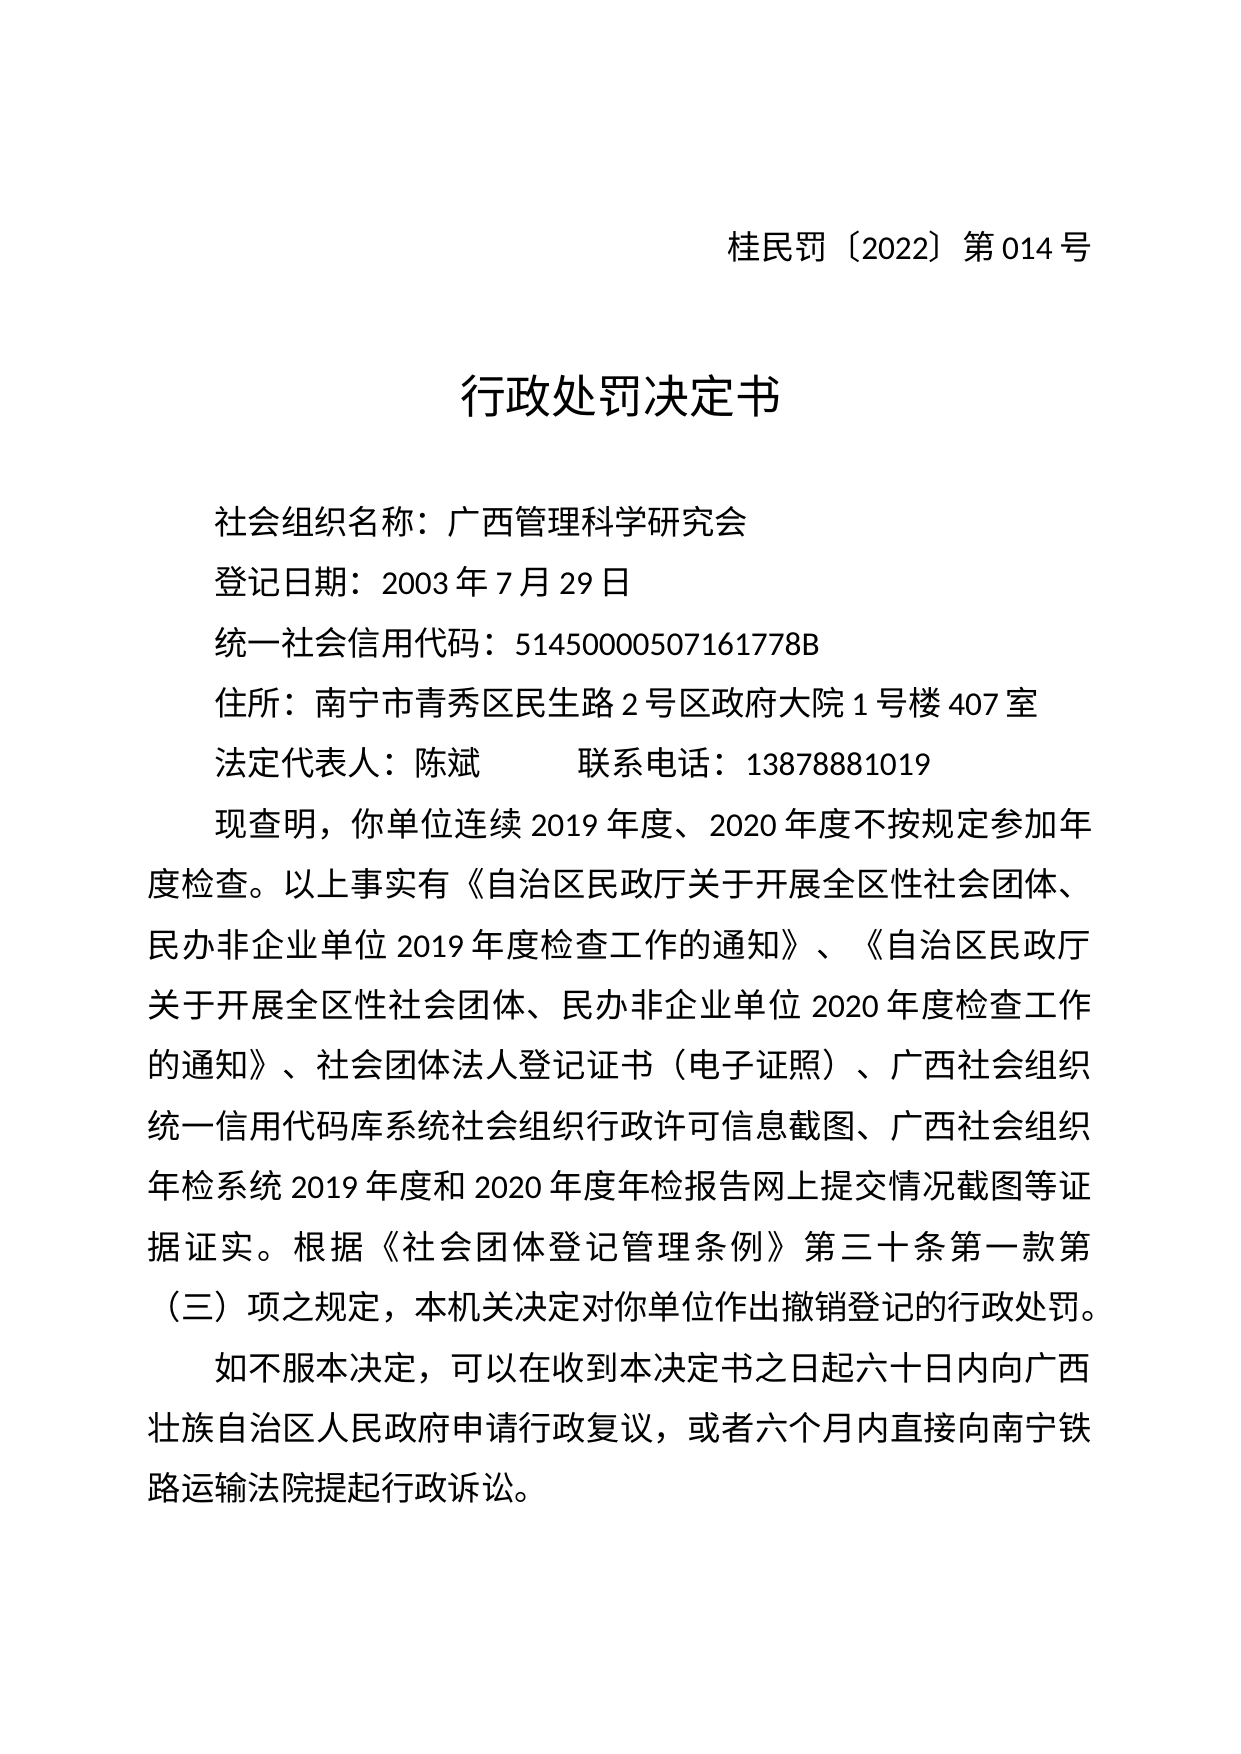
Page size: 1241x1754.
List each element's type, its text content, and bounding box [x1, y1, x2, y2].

text 法定代表人：陈斌 联系电话：13878881019 [148, 727, 1092, 788]
text 现查明，你单位连续2019年度、2020年度不按规定参加年度检查。以上事实有《自治区民政厅关于开展全区性社会团体、民办非企业单位2019年度检查工作的通知》、《自治区民政厅关于开展全区性社会团体、民办非企业单位2020年度检查工作的通知》、社会团体法人登记证书（电子证照）、广西社会组织统一信用代码库系统社会组织行政许可信息截图、广西社会组织年检系统2019年度和2020年度年检报告网上提交情况截图等证据证实。根据《社会团体登记管理条例》第三十条第一款第（三）项之规定，本机关决定对你单位作出撤销登记的行政处罚。 [148, 788, 1092, 1332]
text 社会组织名称：广西管理科学研究会 [148, 486, 1092, 546]
text 统一社会信用代码：51450000507161778B [148, 607, 1092, 667]
text 住所：南宁市青秀区民生路2号区政府大院1号楼407室 [148, 667, 1092, 727]
text 桂民罚〔2022〕第014号 [148, 211, 1092, 271]
text 如不服本决定，可以在收到本决定书之日起六十日内向广西壮族自治区人民政府申请行政复议，或者六个月内直接向南宁铁路运输法院提起行政诉讼。 [148, 1332, 1092, 1513]
text 登记日期：2003年7月29日 [148, 546, 1092, 607]
text 行政处罚决定书 [148, 365, 1092, 425]
